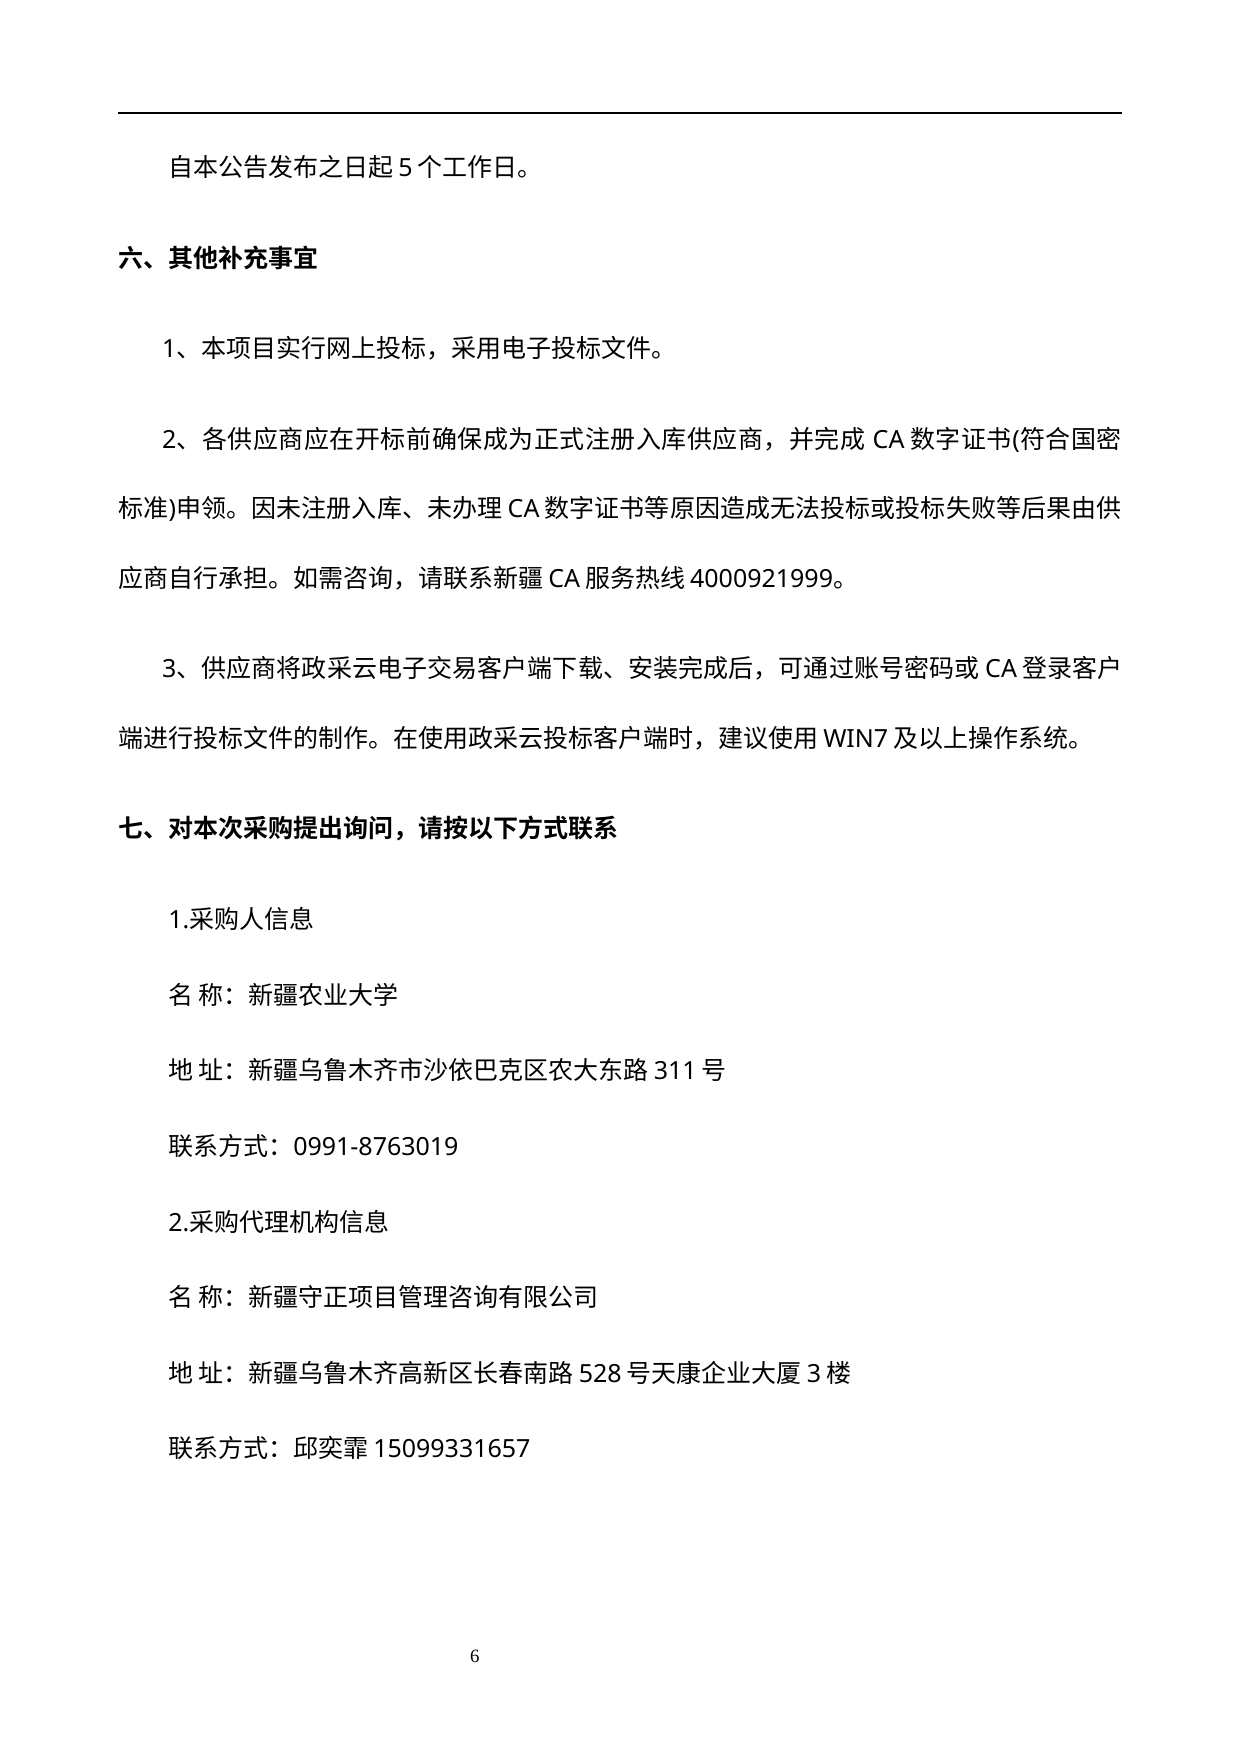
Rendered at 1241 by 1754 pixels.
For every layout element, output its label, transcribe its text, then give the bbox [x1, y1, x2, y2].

text 名 称：新疆农业大学 [118, 959, 1122, 1028]
text 地 址：新疆乌鲁木齐高新区长春南路528号天康企业大厦3楼 [118, 1337, 1122, 1406]
text 联系方式：0991-8763019 [118, 1110, 1122, 1179]
text 1.采购人信息 [118, 883, 1122, 952]
text 3、供应商将政采云电子交易客户端下载、安装完成后，可通过账号密码或CA登录客户端进行投标文件的制作。在使用政采云投标客户端时，建议使用WIN7及以上操作系统。 [118, 632, 1122, 771]
text 1、本项目实行网上投标，采用电子投标文件。 [118, 312, 1122, 382]
text 2.采购代理机构信息 [118, 1186, 1122, 1255]
text 自本公告发布之日起5个工作日。 [118, 131, 1122, 201]
text 名 称：新疆守正项目管理咨询有限公司 [118, 1261, 1122, 1331]
text 地 址：新疆乌鲁木齐市沙依巴克区农大东路311号 [118, 1034, 1122, 1104]
text 2、各供应商应在开标前确保成为正式注册入库供应商，并完成CA数字证书(符合国密标准)申领。因未注册入库、未办理CA数字证书等原因造成无法投标或投标失败等后果由供应商自行承担。如需咨询，请联系新疆CA服务热线4000921999。 [118, 403, 1122, 611]
text 联系方式：邱奕霏15099331657 [118, 1412, 1122, 1482]
text 六、其他补充事宜 [118, 222, 1122, 291]
text 七、对本次采购提出询问，请按以下方式联系 [118, 792, 1122, 862]
